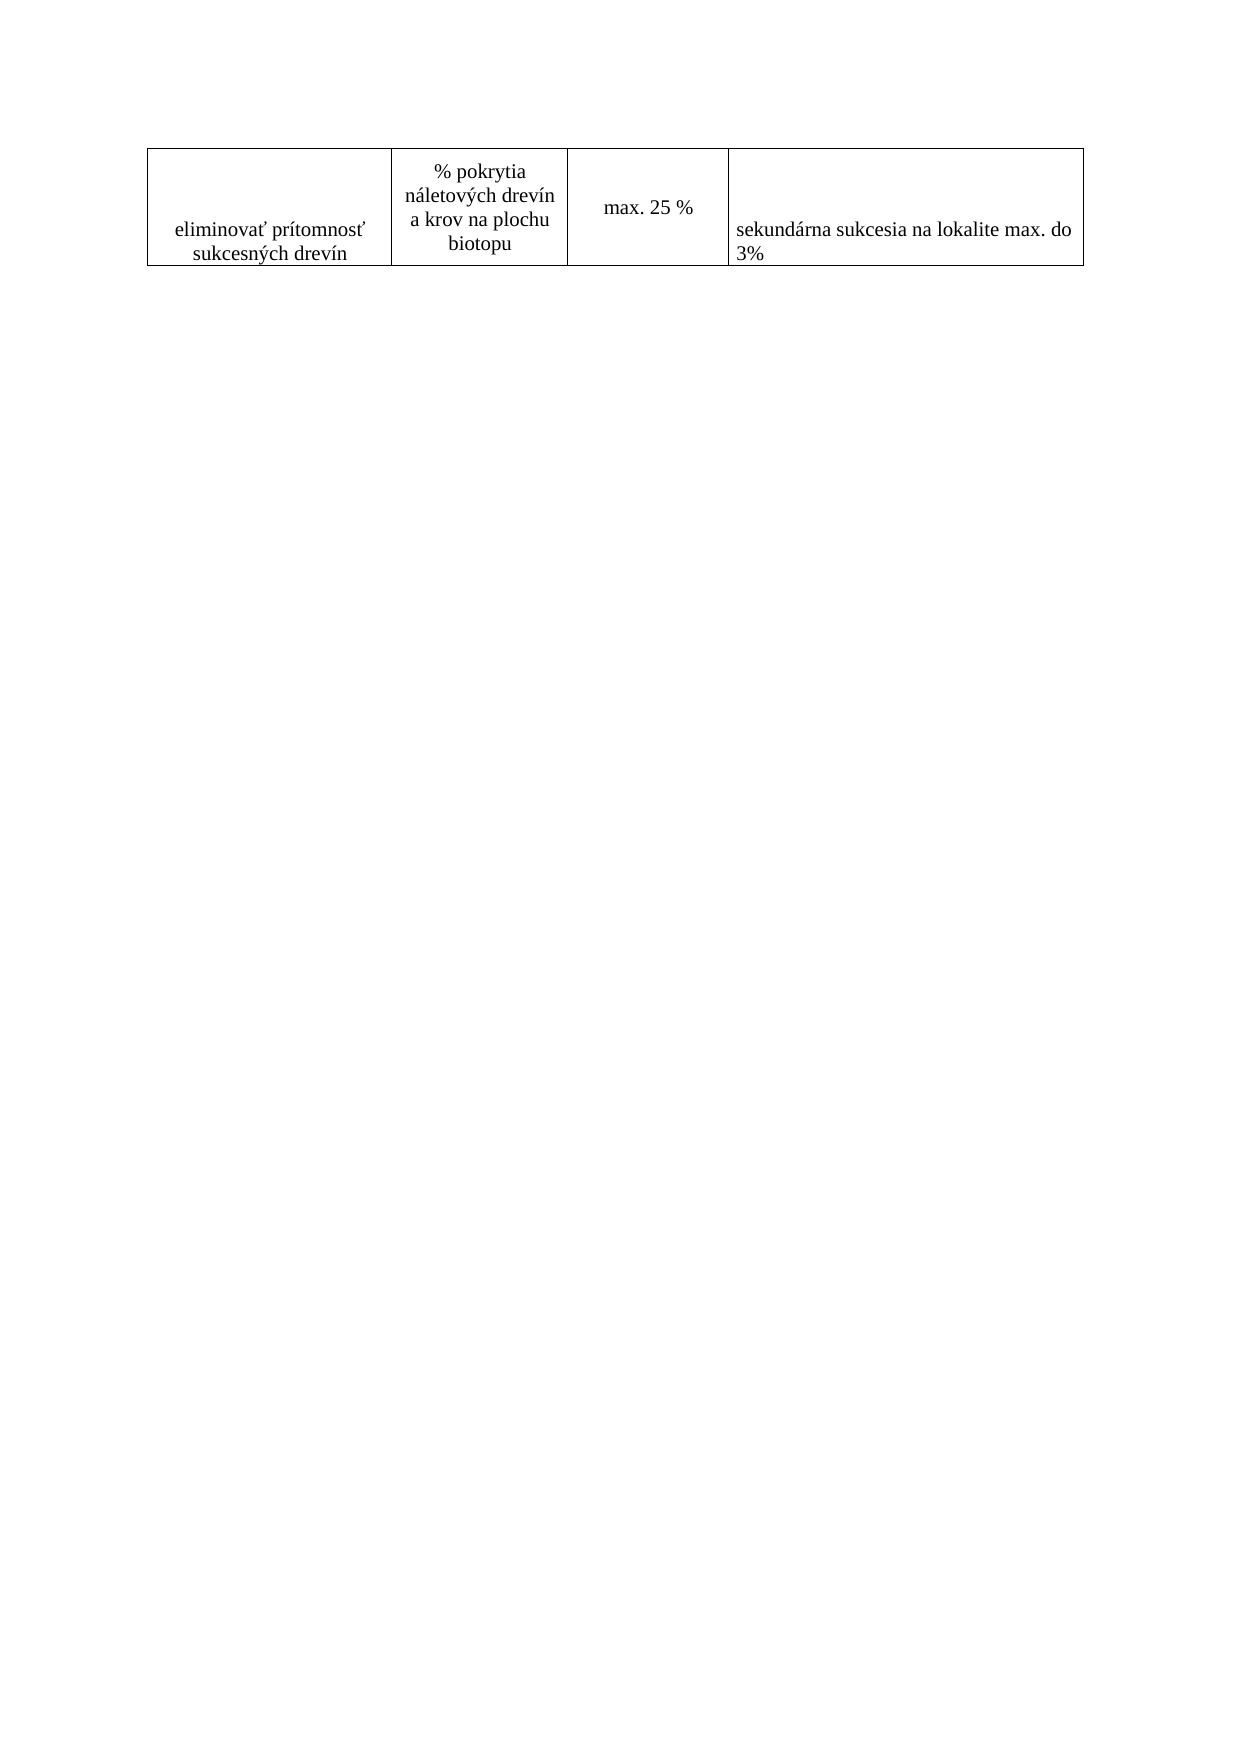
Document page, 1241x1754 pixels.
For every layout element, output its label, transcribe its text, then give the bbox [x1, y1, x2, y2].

table_cell max. 25 % [568, 149, 728, 265]
table_cell % pokrytia náletových drevín a krov na plochu biotopu [392, 149, 567, 265]
table_cell sekundárna sukcesia na lokalite max. do 3% [729, 149, 1083, 265]
table_cell eliminovať prítomnosť sukcesných drevín [148, 149, 391, 265]
